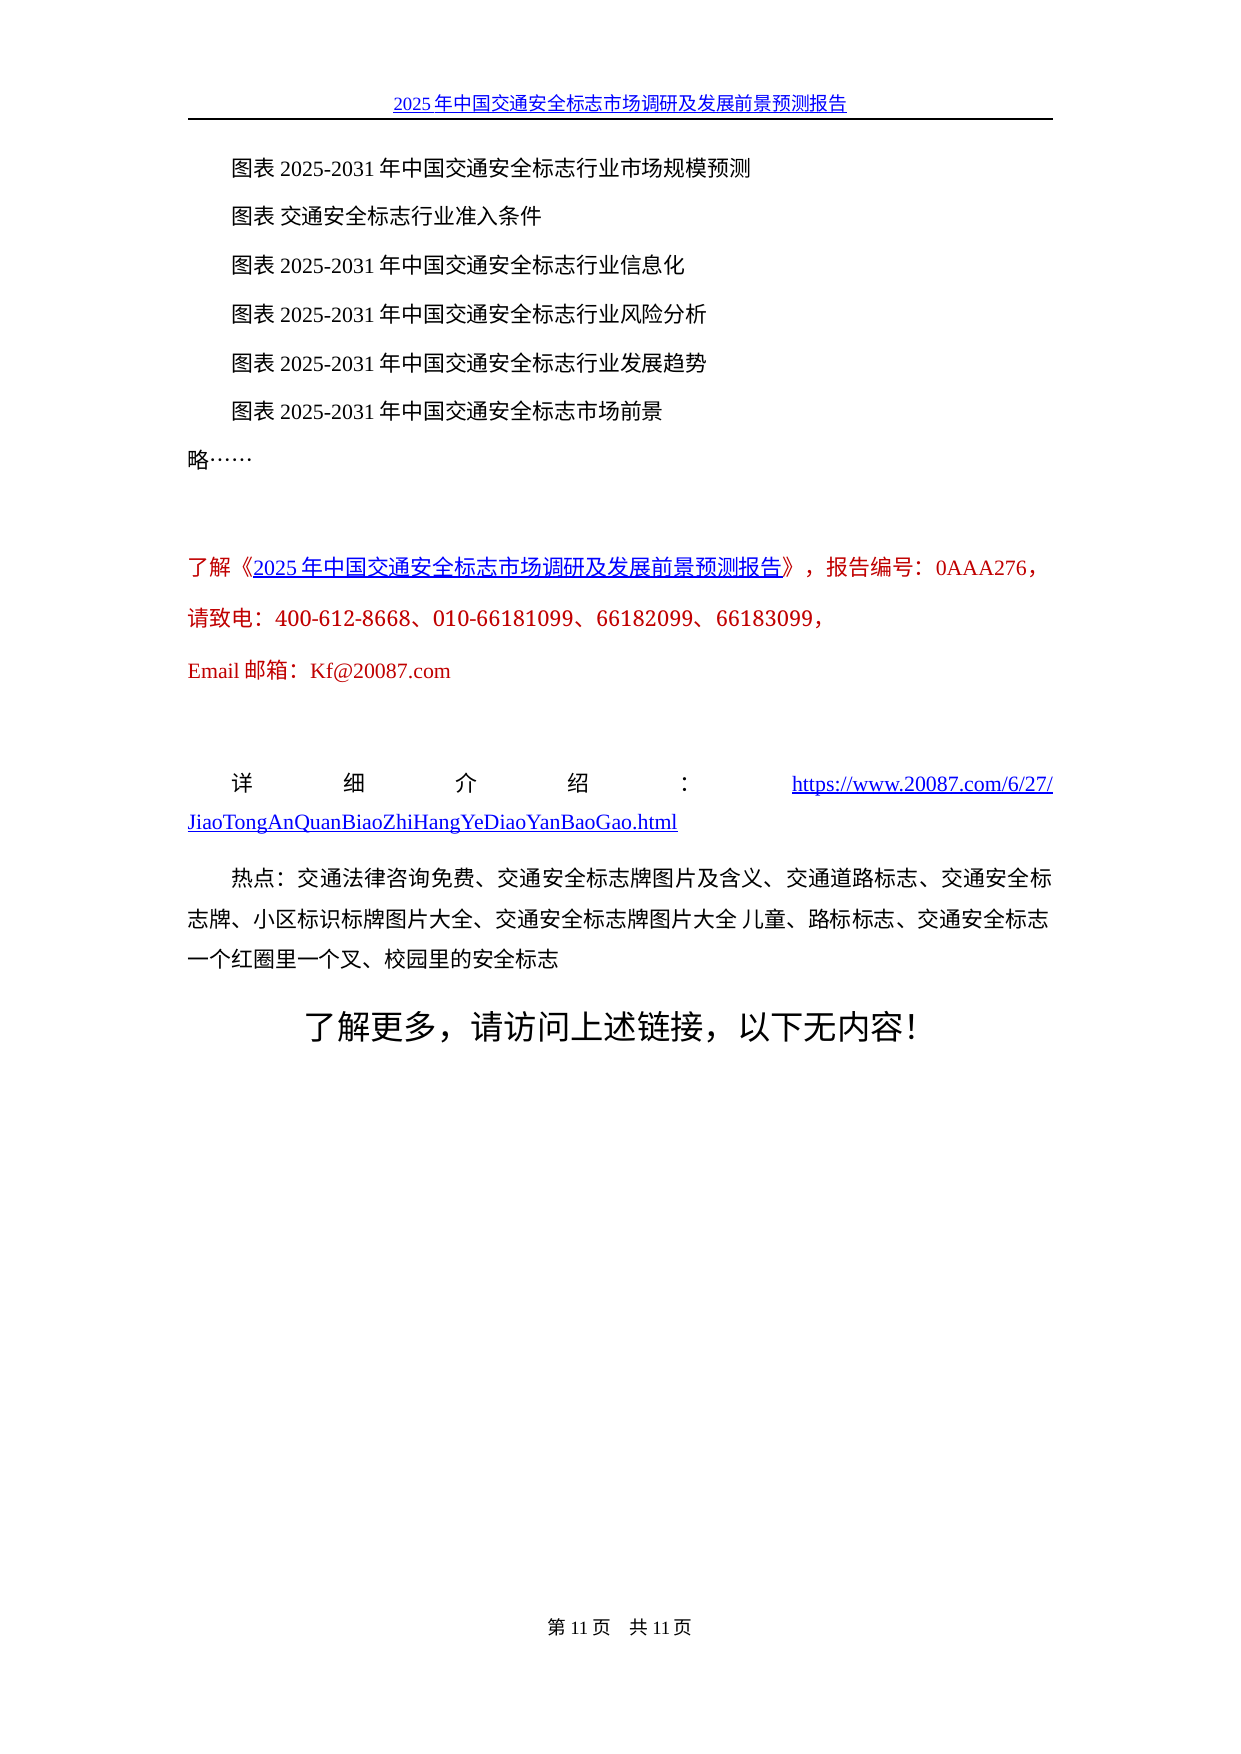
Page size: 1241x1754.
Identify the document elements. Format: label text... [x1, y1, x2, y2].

text 了解《2025年中国交通安全标志市场调研及发展前景预测报告》，报告编号：0AAA276， [187, 549, 1053, 582]
text 详细介绍：https://www.20087.com/6/27/JiaoTongAnQuanBiaoZhiHangYeDiaoYanBaoGao.html [187, 765, 1053, 838]
text 请致电：400-612-8668、010-66181099、66182099、66183099， [187, 601, 1053, 633]
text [187, 150, 1053, 475]
title 了解更多，请访问上述链接，以下无内容！ [187, 992, 1053, 1057]
text Email邮箱：Kf@20087.com [187, 652, 1053, 685]
text 热点：交通法律咨询免费、交通安全标志牌图片及含义、交通道路标志、交通安全标志牌、小区标识标牌图片大全、交通安全标志牌图片大全 儿童、路标标志、交通安全标志一个红圈里一个叉、校园里的安全标志 [187, 861, 1053, 974]
